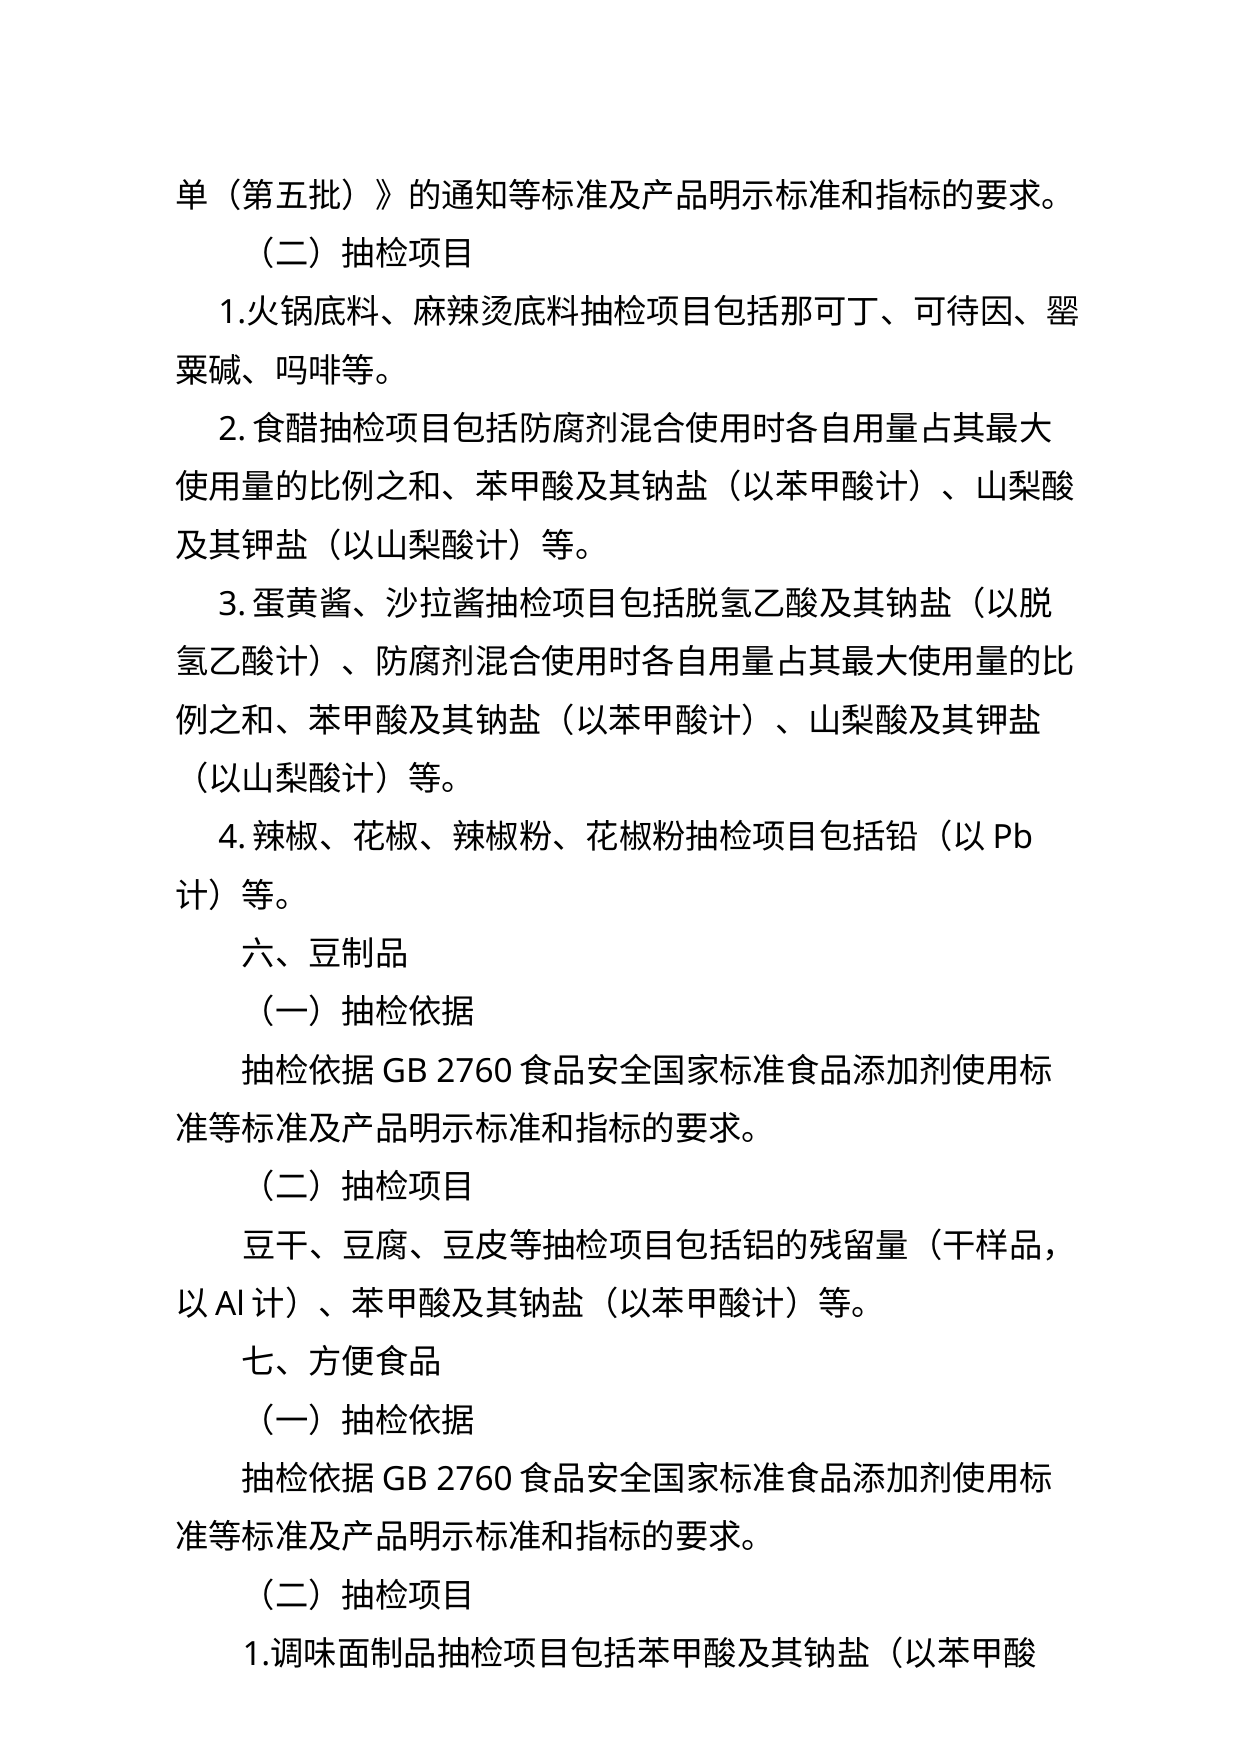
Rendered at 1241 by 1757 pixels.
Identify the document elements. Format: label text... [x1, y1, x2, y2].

text （一）抽检依据 [175, 977, 1080, 1035]
text 1.火锅底料、麻辣烫底料抽检项目包括那可丁、可待因、罂粟碱、吗啡等。 [175, 277, 1080, 394]
text 抽检依据GB 2760食品安全国家标准食品添加剂使用标准等标准及产品明示标准和指标的要求。 [175, 1444, 1080, 1560]
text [175, 1619, 1080, 1677]
text （一）抽检依据 [175, 1385, 1080, 1444]
text 六、豆制品 [175, 919, 1080, 977]
text （二）抽检项目 [175, 219, 1080, 277]
text 4. 辣椒、花椒、辣椒粉、花椒粉抽检项目包括铅（以Pb计）等。 [175, 802, 1080, 919]
text 豆干、豆腐、豆皮等抽检项目包括铝的残留量（干样品，以Al计）、苯甲酸及其钠盐（以苯甲酸计）等。 [175, 1210, 1080, 1327]
text 七、方便食品 [175, 1327, 1080, 1385]
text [175, 160, 1080, 219]
text 2. 食醋抽检项目包括防腐剂混合使用时各自用量占其最大使用量的比例之和、苯甲酸及其钠盐（以苯甲酸计）、山梨酸及其钾盐（以山梨酸计）等。 [175, 394, 1080, 569]
text （二）抽检项目 [175, 1152, 1080, 1210]
text 3. 蛋黄酱、沙拉酱抽检项目包括脱氢乙酸及其钠盐（以脱氢乙酸计）、防腐剂混合使用时各自用量占其最大使用量的比例之和、苯甲酸及其钠盐（以苯甲酸计）、山梨酸及其钾盐（以山梨酸计）等。 [175, 569, 1080, 802]
text （二）抽检项目 [175, 1560, 1080, 1619]
text 抽检依据GB 2760食品安全国家标准食品添加剂使用标准等标准及产品明示标准和指标的要求。 [175, 1035, 1080, 1152]
